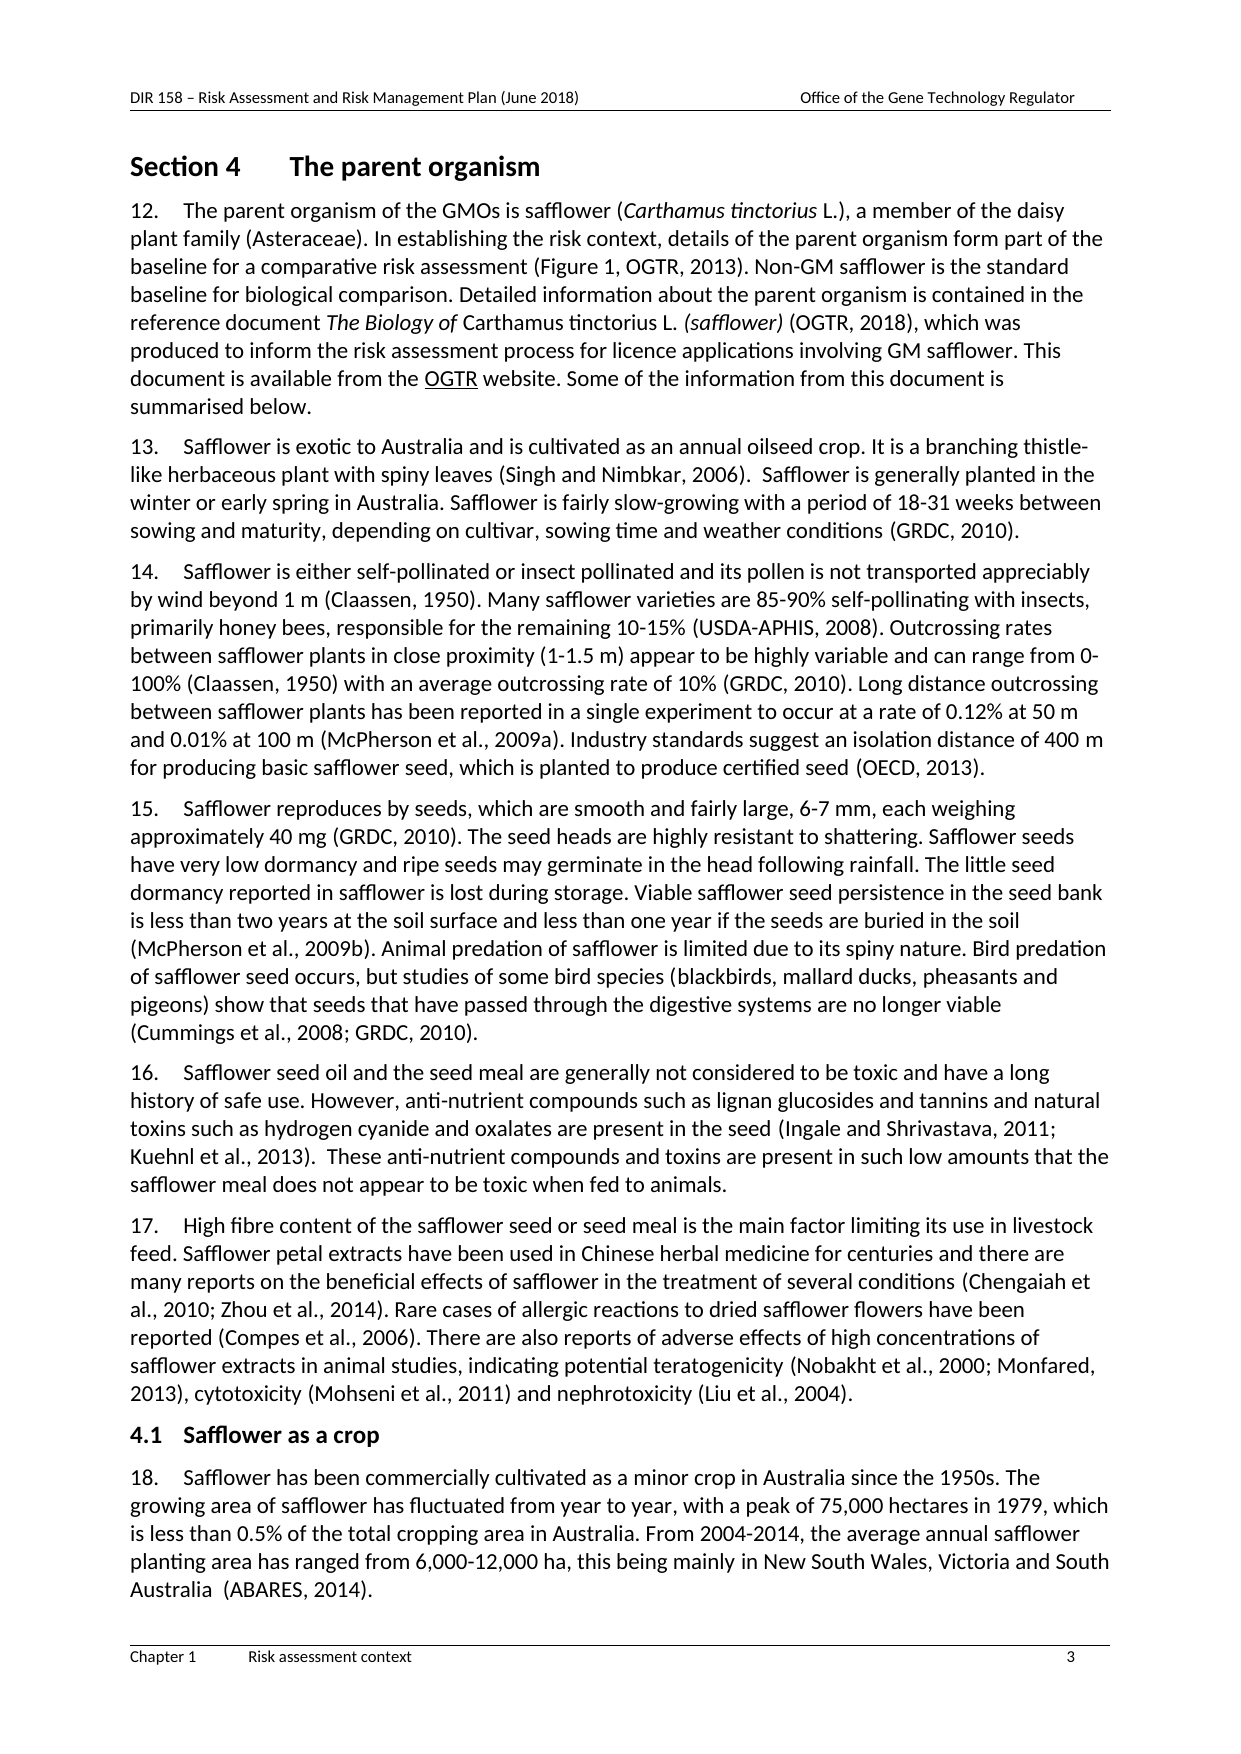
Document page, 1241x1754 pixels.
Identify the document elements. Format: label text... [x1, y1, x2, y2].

text Safflower has been commercially cultivated as a minor crop in Australia since the 1950s. The growing area of safflower has fluctuated from year to year, with a peak of 75,000 hectares in 1979, which is less than 0.5% of the total cropping area in Australia. From 2004-2014, the average annual safflower planting area has ranged from 6,000-12,000 ha, this being mainly in New South Wales, Victoria and South Australia (ABARES, 2014). [130, 1463, 1110, 1603]
text Safflower seed oil and the seed meal are generally not considered to be toxic and have a long history of safe use. However, anti-nutrient compounds such as lignan glucosides and tannins and natural toxins such as hydrogen cyanide and oxalates are present in the seed (Ingale and Shrivastava, 2011; Kuehnl et al., 2013). These anti-nutrient compounds and toxins are present in such low amounts that the safflower meal does not appear to be toxic when fed to animals. [130, 1058, 1110, 1198]
text Safflower is exotic to Australia and is cultivated as an annual oilseed crop. It is a branching thistle-like herbaceous plant with spiny leaves (Singh and Nimbkar, 2006). Safflower is generally planted in the winter or early spring in Australia. Safflower is fairly slow-growing with a period of 18-31 weeks between sowing and maturity, depending on cultivar, sowing time and weather conditions (GRDC, 2010). [130, 432, 1110, 544]
text The parent organism [130, 148, 1110, 183]
text High fibre content of the safflower seed or seed meal is the main factor limiting its use in livestock feed. Safflower petal extracts have been used in Chinese herbal medicine for centuries and there are many reports on the beneficial effects of safflower in the treatment of several conditions (Chengaiah et al., 2010; Zhou et al., 2014). Rare cases of allergic reactions to dried safflower flowers have been reported (Compes et al., 2006). There are also reports of adverse effects of high concentrations of safflower extracts in animal studies, indicating potential teratogenicity (Nobakht et al., 2000; Monfared, 2013), cytotoxicity (Mohseni et al., 2011) and nephrotoxicity (Liu et al., 2004). [130, 1211, 1110, 1407]
text Safflower is either self-pollinated or insect pollinated and its pollen is not transported appreciably by wind beyond 1 m (Claassen, 1950). Many safflower varieties are 85-90% self-pollinating with insects, primarily honey bees, responsible for the remaining 10-15% (USDA-APHIS, 2008). Outcrossing rates between safflower plants in close proximity (1-1.5 m) appear to be highly variable and can range from 0-100% (Claassen, 1950) with an average outcrossing rate of 10% (GRDC, 2010). Long distance outcrossing between safflower plants has been reported in a single experiment to occur at a rate of 0.12% at 50 m and 0.01% at 100 m (McPherson et al., 2009a). Industry standards suggest an isolation distance of 400 m for producing basic safflower seed, which is planted to produce certified seed (OECD, 2013). [130, 557, 1110, 781]
text Safflower reproduces by seeds, which are smooth and fairly large, 6-7 mm, each weighing approximately 40 mg (GRDC, 2010). The seed heads are highly resistant to shattering. Safflower seeds have very low dormancy and ripe seeds may germinate in the head following rainfall. The little seed dormancy reported in safflower is lost during storage. Viable safflower seed persistence in the seed bank is less than two years at the soil surface and less than one year if the seeds are buried in the soil (McPherson et al., 2009b). Animal predation of safflower is limited due to its spiny nature. Bird predation of safflower seed occurs, but studies of some bird species (blackbirds, mallard ducks, pheasants and pigeons) show that seeds that have passed through the digestive systems are no longer viable (Cummings et al., 2008; GRDC, 2010). [130, 794, 1110, 1046]
text The parent organism of the GMOs is safflower (Carthamus tinctorius L.), a member of the daisy plant family (Asteraceae). In establishing the risk context, details of the parent organism form part of the baseline for a comparative risk assessment (Figure 1, OGTR, 2013). Non-GM safflower is the standard baseline for biological comparison. Detailed information about the parent organism is contained in the reference document The Biology of Carthamus tinctorius L. (safflower) (OGTR, 2018), which was produced to inform the risk assessment process for licence applications involving GM safflower. This document is available from the OGTR website. Some of the information from this document is summarised below. [130, 196, 1110, 420]
text Safflower as a crop [130, 1420, 1110, 1450]
